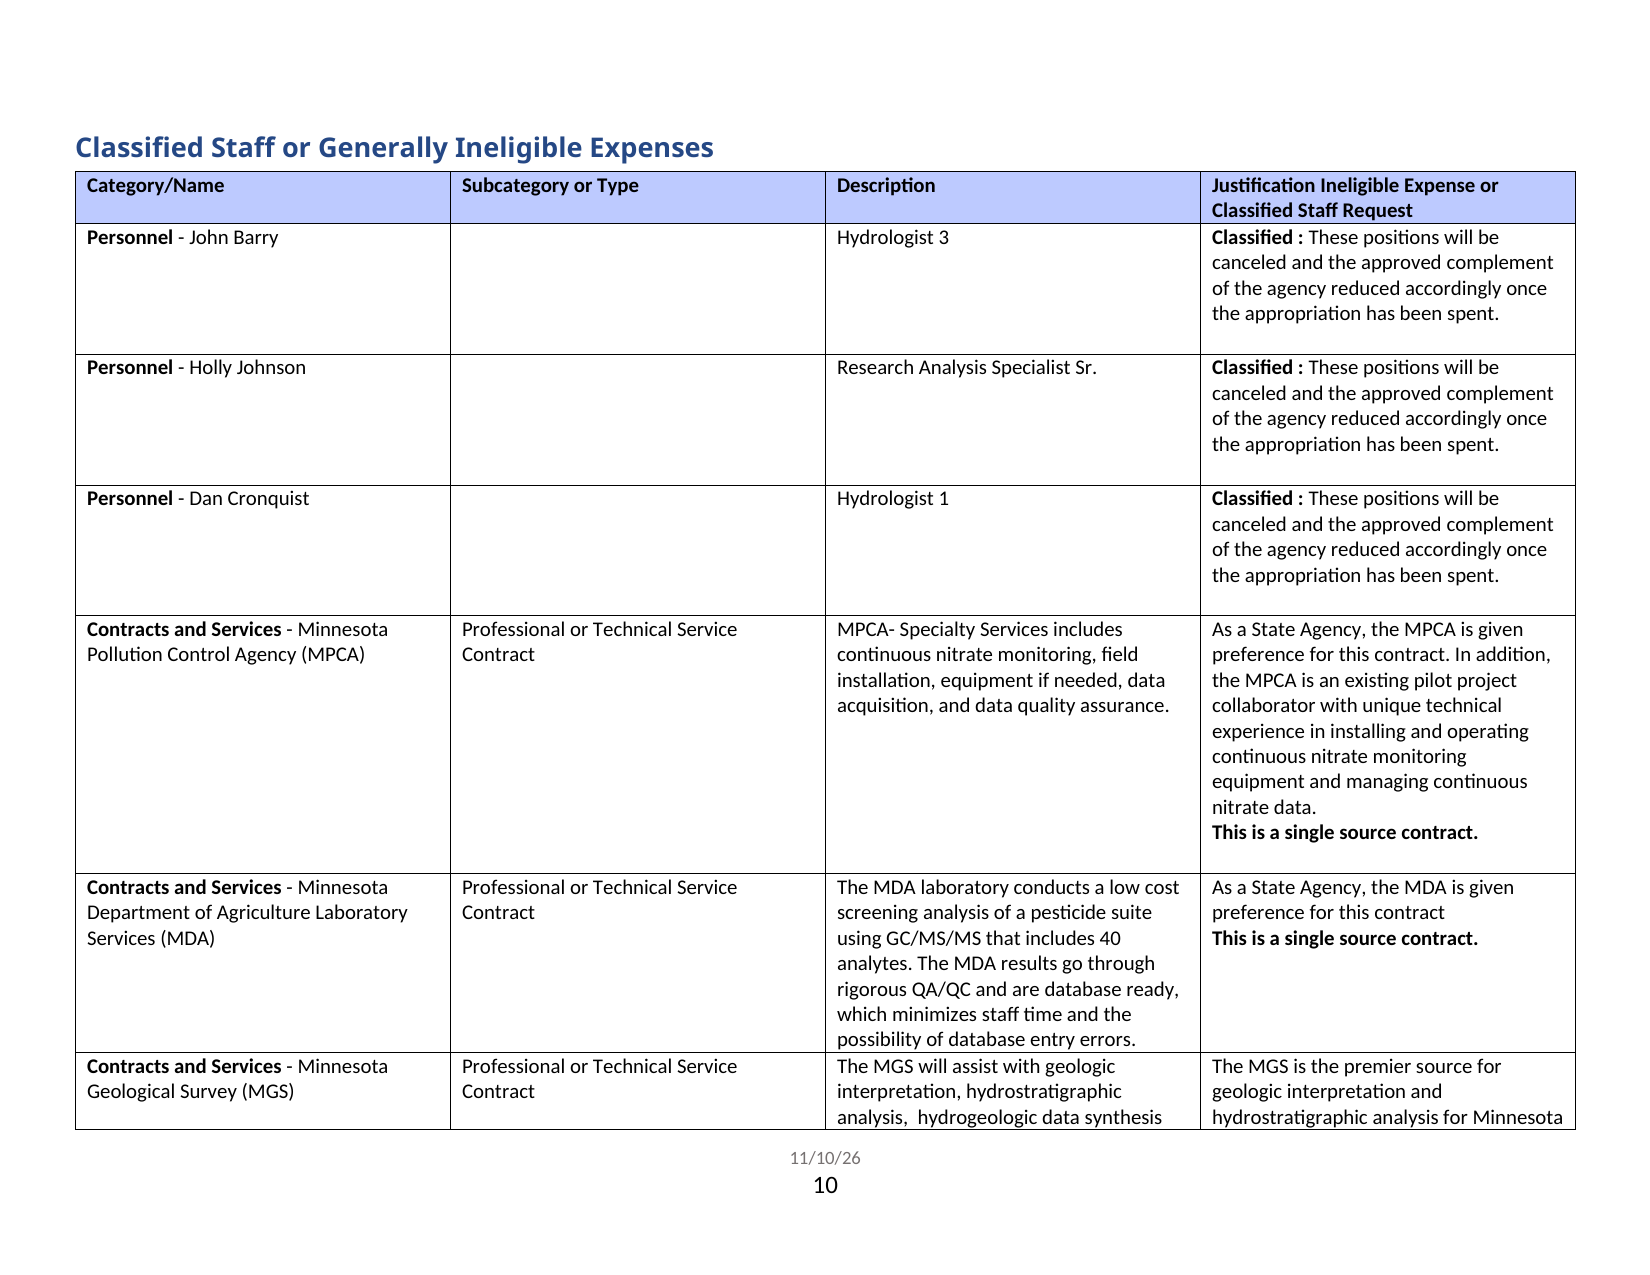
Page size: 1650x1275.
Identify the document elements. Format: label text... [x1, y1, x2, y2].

table_cell [451, 224, 825, 354]
table_cell [451, 486, 825, 615]
table_cell Classified : These positions will be canceled and the approved complement of the agency reduced accordingly once the appropriation has been spent. [1201, 486, 1575, 615]
table_cell Classified : These positions will be canceled and the approved complement of the agency reduced accordingly once the appropriation has been spent. [1201, 224, 1575, 354]
table_cell Hydrologist 1 [826, 486, 1200, 615]
table_cell Personnel - John Barry [76, 224, 450, 354]
table_cell Personnel - Dan Cronquist [76, 486, 450, 615]
table_cell The MDA laboratory conducts a low cost screening analysis of a pesticide suite using GC/MS/MS that includes 40 analytes. The MDA results go through rigorous QA/QC and are database ready, which minimizes staff time and the possibility of database entry errors. [826, 874, 1200, 1052]
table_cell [451, 1053, 825, 1129]
table_cell Hydrologist 3 [826, 224, 1200, 354]
table_cell Research Analysis Specialist Sr. [826, 355, 1200, 484]
table_header Justification Ineligible Expense or Classified Staff Request [1201, 172, 1575, 223]
table_cell Contracts and Services - Minnesota Pollution Control Agency (MPCA) [76, 616, 450, 873]
table_cell [451, 355, 825, 484]
table_cell Classified : These positions will be canceled and the approved complement of the agency reduced accordingly once the appropriation has been spent. [1201, 355, 1575, 484]
table_cell Professional or Technical Service Contract [451, 616, 825, 873]
table_cell As a State Agency, the MDA is given preference for this contract This is a single source contract. [1201, 874, 1575, 1052]
table_cell Contracts and Services - Minnesota Department of Agriculture Laboratory Services (MDA) [76, 874, 450, 1052]
table_header Subcategory or Type [451, 172, 825, 223]
subtitle Classified Staff or Generally Ineligible Expenses [75, 128, 1575, 165]
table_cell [1201, 1053, 1575, 1129]
table_header Description [826, 172, 1200, 223]
table_cell Professional or Technical Service Contract [451, 874, 825, 1052]
table_cell Personnel - Holly Johnson [76, 355, 450, 484]
table_header Category/Name [76, 172, 450, 223]
table_cell MPCA- Specialty Services includes continuous nitrate monitoring, field installation, equipment if needed, data acquisition, and data quality assurance. [826, 616, 1200, 873]
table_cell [826, 1053, 1200, 1129]
table_cell As a State Agency, the MPCA is given preference for this contract. In addition, the MPCA is an existing pilot project collaborator with unique technical experience in installing and operating continuous nitrate monitoring equipment and managing continuous nitrate data. This is a single source contract. [1201, 616, 1575, 873]
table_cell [76, 1053, 450, 1129]
